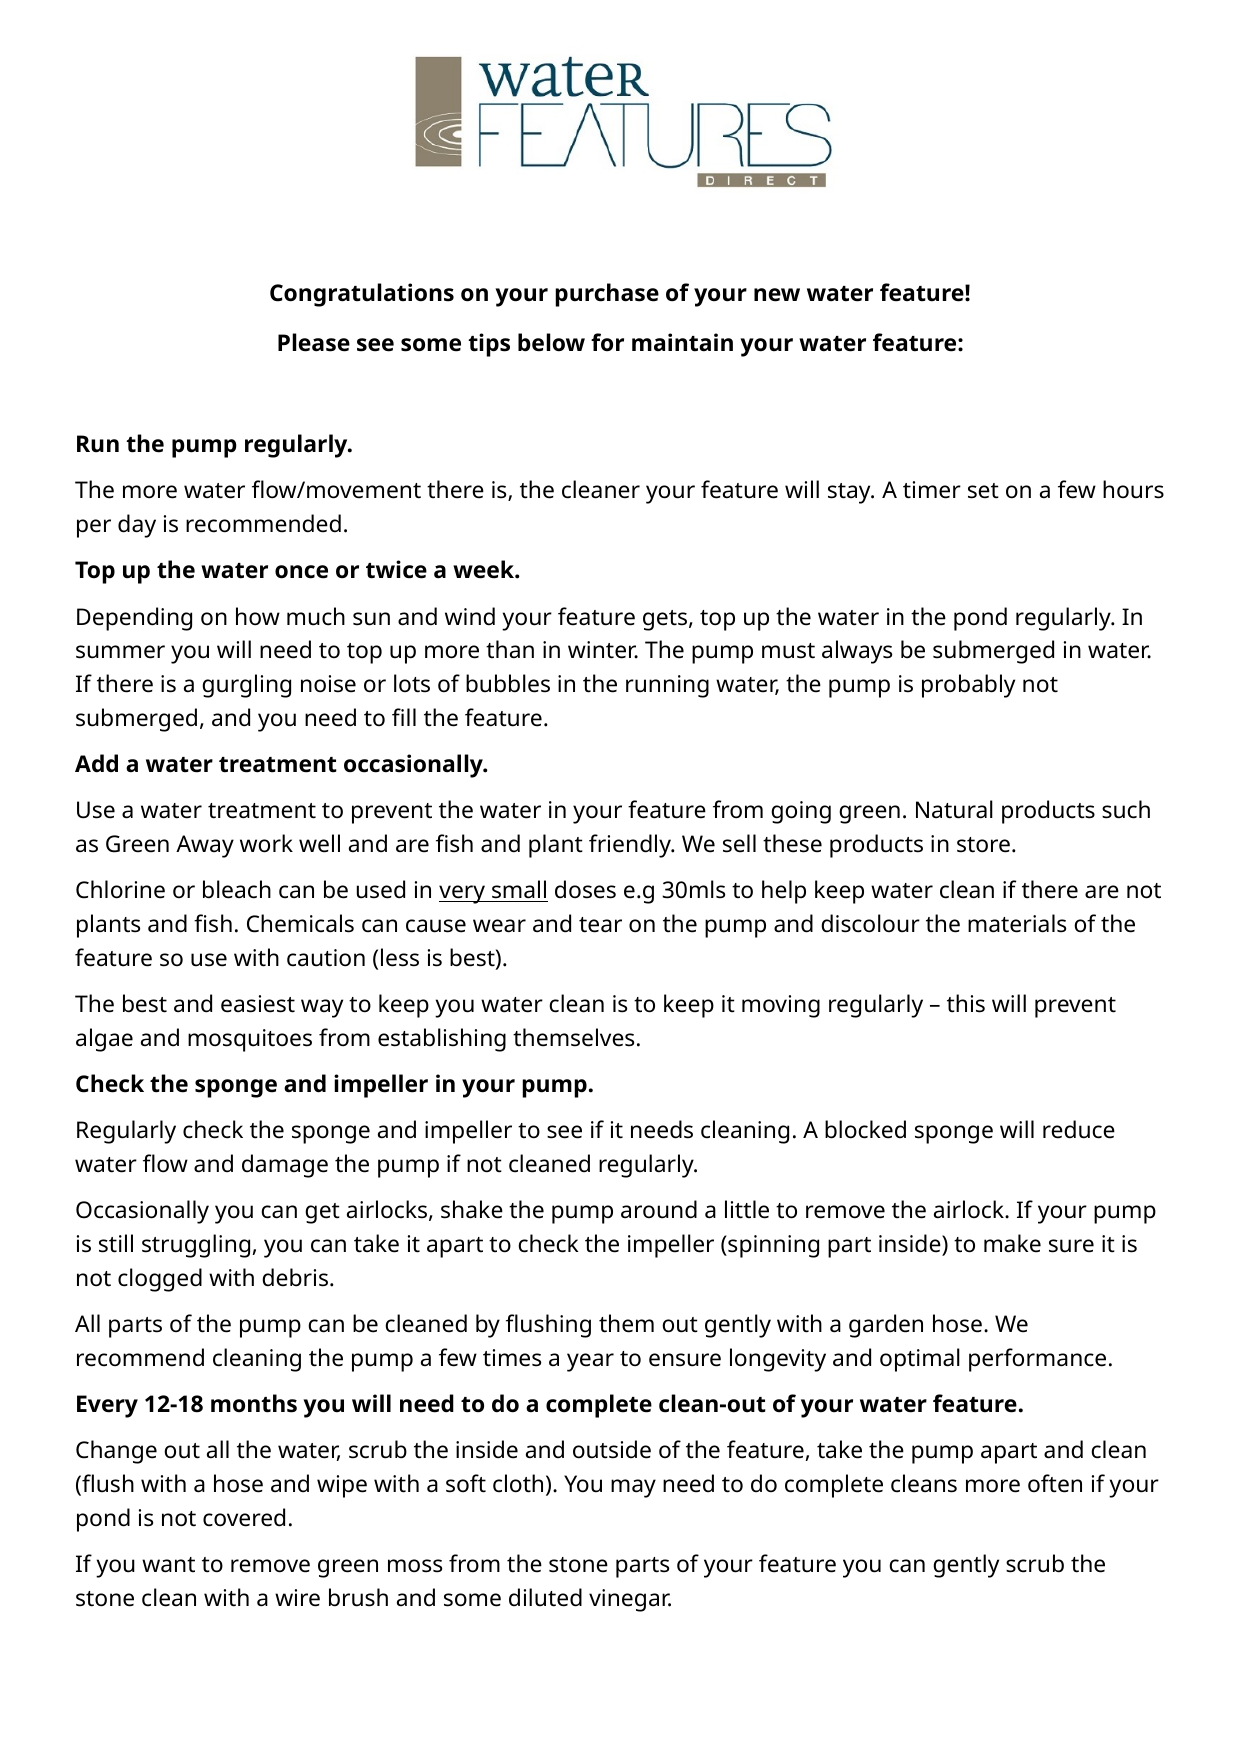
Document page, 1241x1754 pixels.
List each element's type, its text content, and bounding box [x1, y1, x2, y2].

text Use a water treatment to prevent the water in your feature from going green. Natural products such as Green Away work well and are fish and plant friendly. We sell these products in store. [75, 794, 1165, 859]
text All parts of the pump can be cleaned by flushing them out gently with a garden hose. We recommend cleaning the pump a few times a year to ensure longevity and optimal performance. [75, 1308, 1165, 1373]
text Change out all the water, scrub the inside and outside of the feature, take the pump apart and clean (flush with a hose and wipe with a soft cloth). You may need to do complete cleans more often if your pond is not covered. [75, 1434, 1165, 1533]
text Run the pump regularly. [75, 428, 1165, 459]
text The more water flow/movement there is, the cleaner your feature will stay. A timer set on a few hours per day is recommended. [75, 474, 1165, 539]
text Congratulations on your purchase of your new water feature! [75, 277, 1165, 308]
text If you want to remove green moss from the stone parts of your feature you can gently scrub the stone clean with a wire brush and some diluted vinegar. [75, 1548, 1165, 1613]
text Add a water treatment occasionally. [75, 748, 1165, 779]
text Please see some tips below for maintain your water feature: [75, 327, 1165, 358]
text Every 12-18 months you will need to do a complete clean-out of your water feature. [75, 1388, 1165, 1419]
text Occasionally you can get airlocks, shake the pump around a little to remove the airlock. If your pump is still struggling, you can take it apart to check the impeller (spinning part inside) to make sure it is not clogged with debris. [75, 1194, 1165, 1293]
text Check the sponge and impeller in your pump. [75, 1068, 1165, 1099]
text Regularly check the sponge and impeller to see if it needs cleaning. A blocked sponge will reduce water flow and damage the pump if not cleaned regularly. [75, 1114, 1165, 1179]
text The best and easiest way to keep you water clean is to keep it moving regularly – this will prevent algae and mosquitoes from establishing themselves. [75, 988, 1165, 1053]
text Depending on how much sun and wind your feature gets, top up the water in the pond regularly. In summer you will need to top up more than in winter. The pump must always be submerged in water. If there is a gurgling noise or lots of bubbles in the running water, the pump is probably not submerged, and you need to fill the feature. [75, 600, 1165, 733]
picture [383, 31, 858, 219]
text Top up the water once or twice a week. [75, 554, 1165, 585]
text Chlorine or bleach can be used in very small doses e.g 30mls to help keep water clean if there are not plants and fish. Chemicals can cause wear and tear on the pump and discolour the materials of the feature so use with caution (less is best). [75, 874, 1165, 973]
